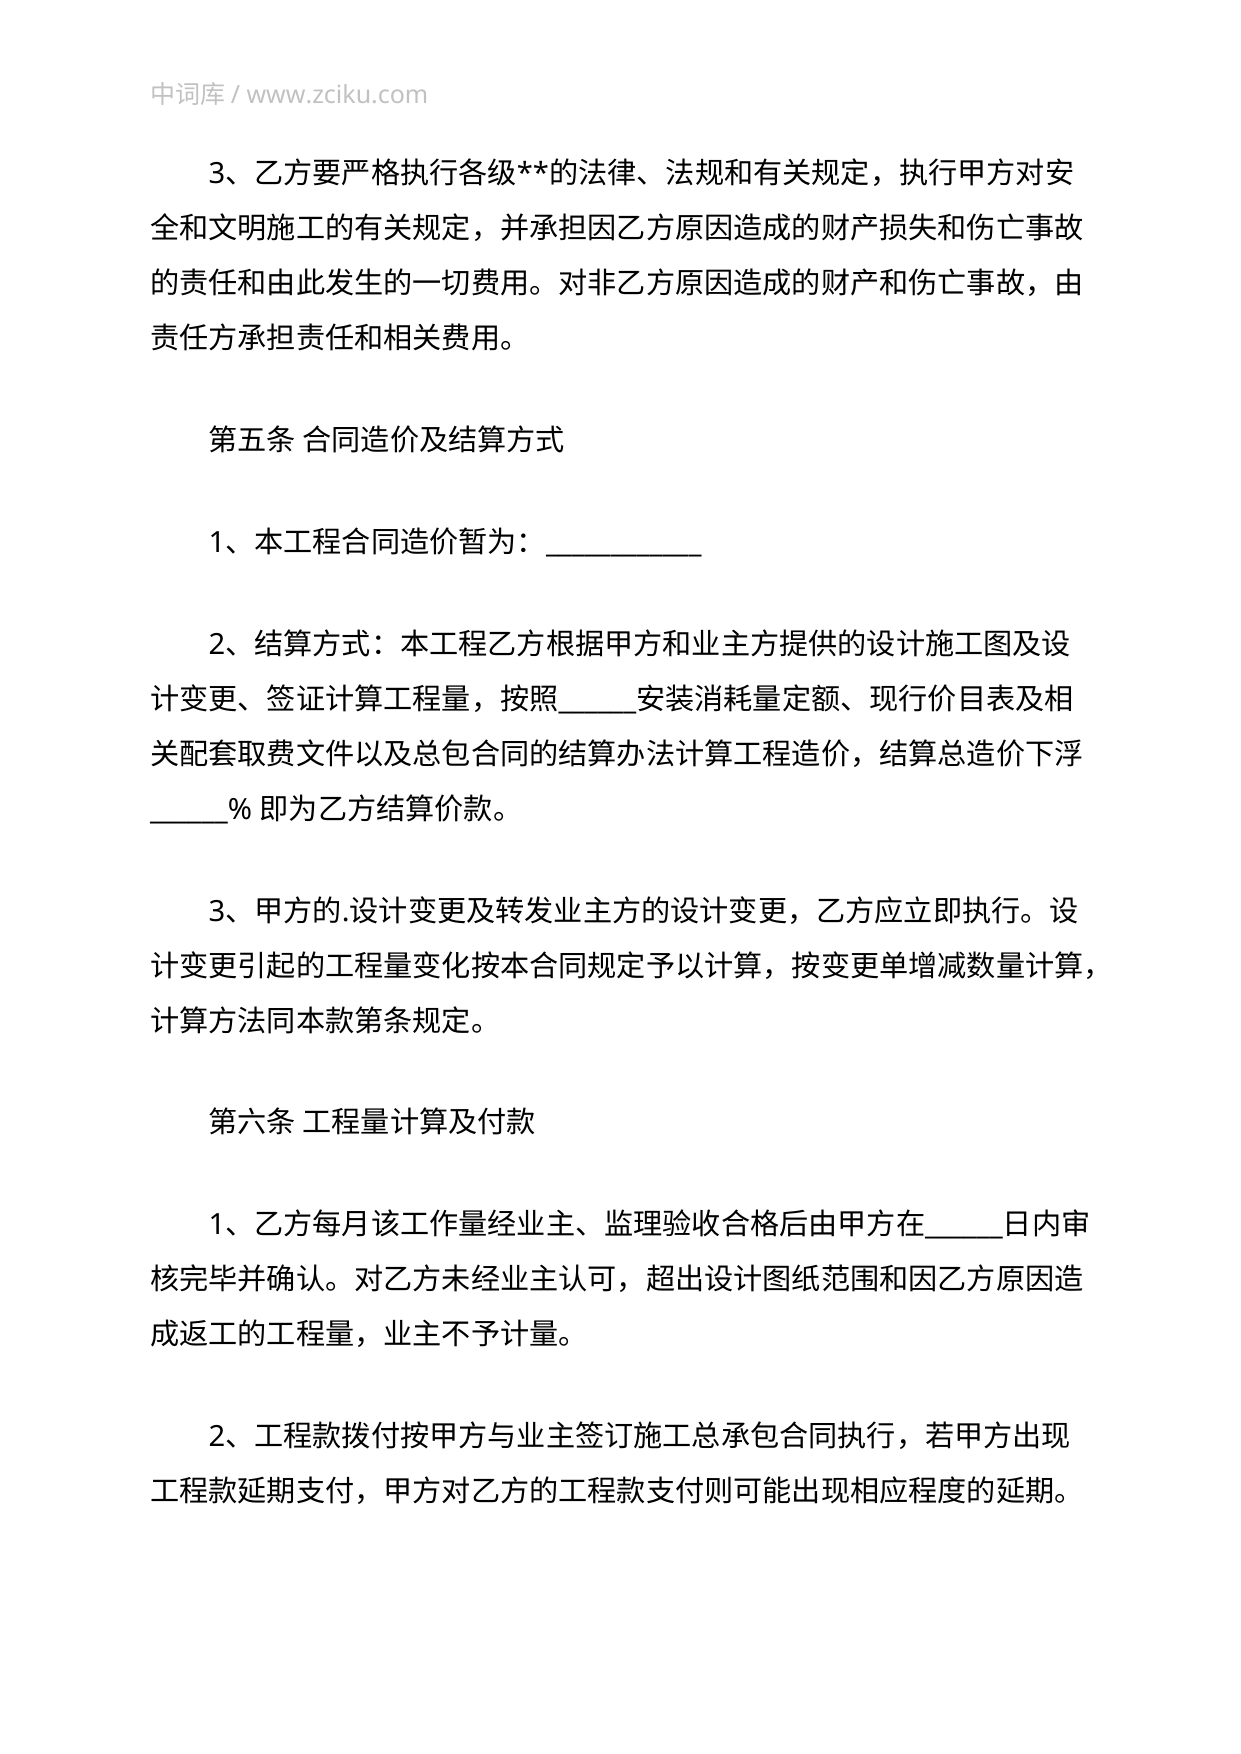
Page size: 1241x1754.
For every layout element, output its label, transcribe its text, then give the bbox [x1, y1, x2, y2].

text 1、乙方每月该工作量经业主、监理验收合格后由甲方在______日内审核完毕并确认。对乙方未经业主认可，超出设计图纸范围和因乙方原因造成返工的工程量，业主不予计量。 [150, 1201, 1090, 1353]
text 3、甲方的.设计变更及转发业主方的设计变更，乙方应立即执行。设计变更引起的工程量变化按本合同规定予以计算，按变更单增减数量计算，计算方法同本款第条规定。 [150, 887, 1090, 1039]
text 第五条 合同造价及结算方式 [150, 417, 1090, 459]
text 2、工程款拨付按甲方与业主签订施工总承包合同执行，若甲方出现工程款延期支付，甲方对乙方的工程款支付则可能出现相应程度的延期。 [150, 1412, 1090, 1509]
text 3、乙方要严格执行各级**的法律、法规和有关规定，执行甲方对安全和文明施工的有关规定，并承担因乙方原因造成的财产损失和伤亡事故的责任和由此发生的一切费用。对非乙方原因造成的财产和伤亡事故，由责任方承担责任和相关费用。 [150, 150, 1090, 357]
text 2、结算方式：本工程乙方根据甲方和业主方提供的设计施工图及设计变更、签证计算工程量，按照______安装消耗量定额、现行价目表及相关配套取费文件以及总包合同的结算办法计算工程造价，结算总造价下浮______% 即为乙方结算价款。 [150, 620, 1090, 828]
text 1、本工程合同造价暂为：____________ [150, 518, 1090, 561]
text 第六条 工程量计算及付款 [150, 1099, 1090, 1141]
